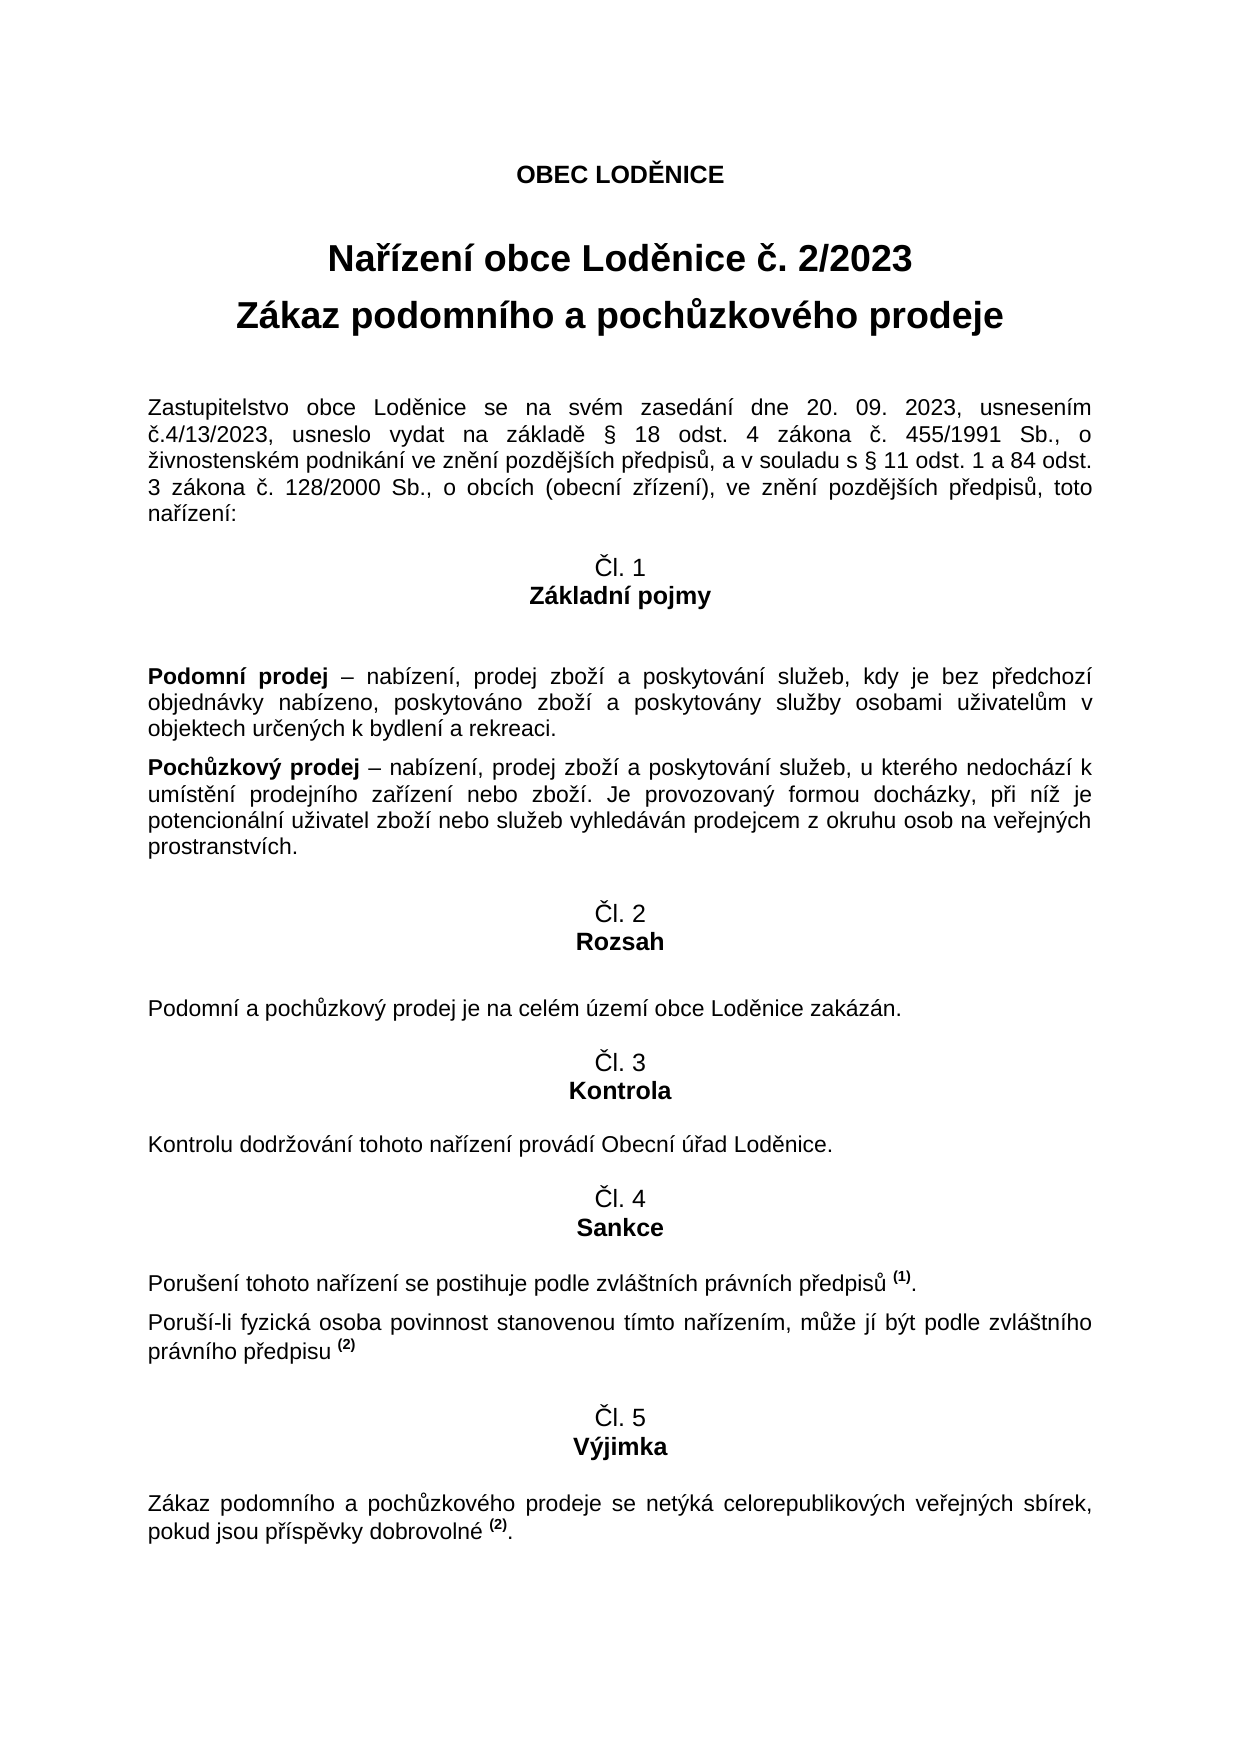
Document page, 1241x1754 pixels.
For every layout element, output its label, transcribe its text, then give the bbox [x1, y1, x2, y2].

text Podomní a pochůzkový prodej je na celém území obce Loděnice zakázán. [148, 995, 1093, 1021]
subtitle Čl. 2 [148, 898, 1093, 927]
subtitle Čl. 3 [148, 1048, 1093, 1076]
text Zákaz podomního a pochůzkového prodeje [148, 294, 1093, 337]
text Nařízení obce Loděnice č. 2/2023 [148, 236, 1093, 279]
text Porušení tohoto nařízení se postihuje podle zvláštních právních předpisů (1). [148, 1268, 1093, 1297]
text Výjimka [148, 1432, 1093, 1461]
text Poruší-li fyzická osoba povinnost stanovenou tímto nařízením, může jí být podle zvláštního právního předpisu (2) [148, 1309, 1093, 1364]
subtitle Čl. 4 [148, 1184, 1093, 1213]
subtitle Čl. 1 [148, 552, 1093, 581]
text Základní pojmy [148, 581, 1093, 610]
text Sankce [148, 1213, 1093, 1242]
text Kontrolu dodržování tohoto nařízení provádí Obecní úřad Loděnice. [148, 1131, 1093, 1158]
text Pochůzkový prodej – nabízení, prodej zboží a poskytování služeb, u kterého nedochází k umístění prodejního zařízení nebo zboží. Je provozovaný formou docházky, při níž je potencionální uživatel zboží nebo služeb vyhledáván prodejcem z okruhu osob na veřejných prostranstvích. [148, 754, 1093, 860]
text Zastupitelstvo obce Loděnice se na svém zasedání dne 20. 09. 2023, usnesením č.4/13/2023, usneslo vydat na základě § 18 odst. 4 zákona č. 455/1991 Sb., o živnostenském podnikání ve znění pozdějších předpisů, a v souladu s § 11 odst. 1 a 84 odst. 3 zákona č. 128/2000 Sb., o obcích (obecní zřízení), ve znění pozdějších předpisů, toto nařízení: [148, 394, 1093, 526]
text Kontrola [148, 1076, 1093, 1105]
text OBEC LODĚNICE [148, 160, 1093, 189]
text Zákaz podomního a pochůzkového prodeje se netýká celorepublikových veřejných sbírek, pokud jsou příspěvky dobrovolné (2). [148, 1490, 1093, 1545]
text Rozsah [148, 927, 1093, 956]
subtitle Čl. 5 [148, 1403, 1093, 1432]
text Podomní prodej – nabízení, prodej zboží a poskytování služeb, kdy je bez předchozí objednávky nabízeno, poskytováno zboží a poskytovány služby osobami uživatelům v objektech určených k bydlení a rekreaci. [148, 663, 1093, 742]
